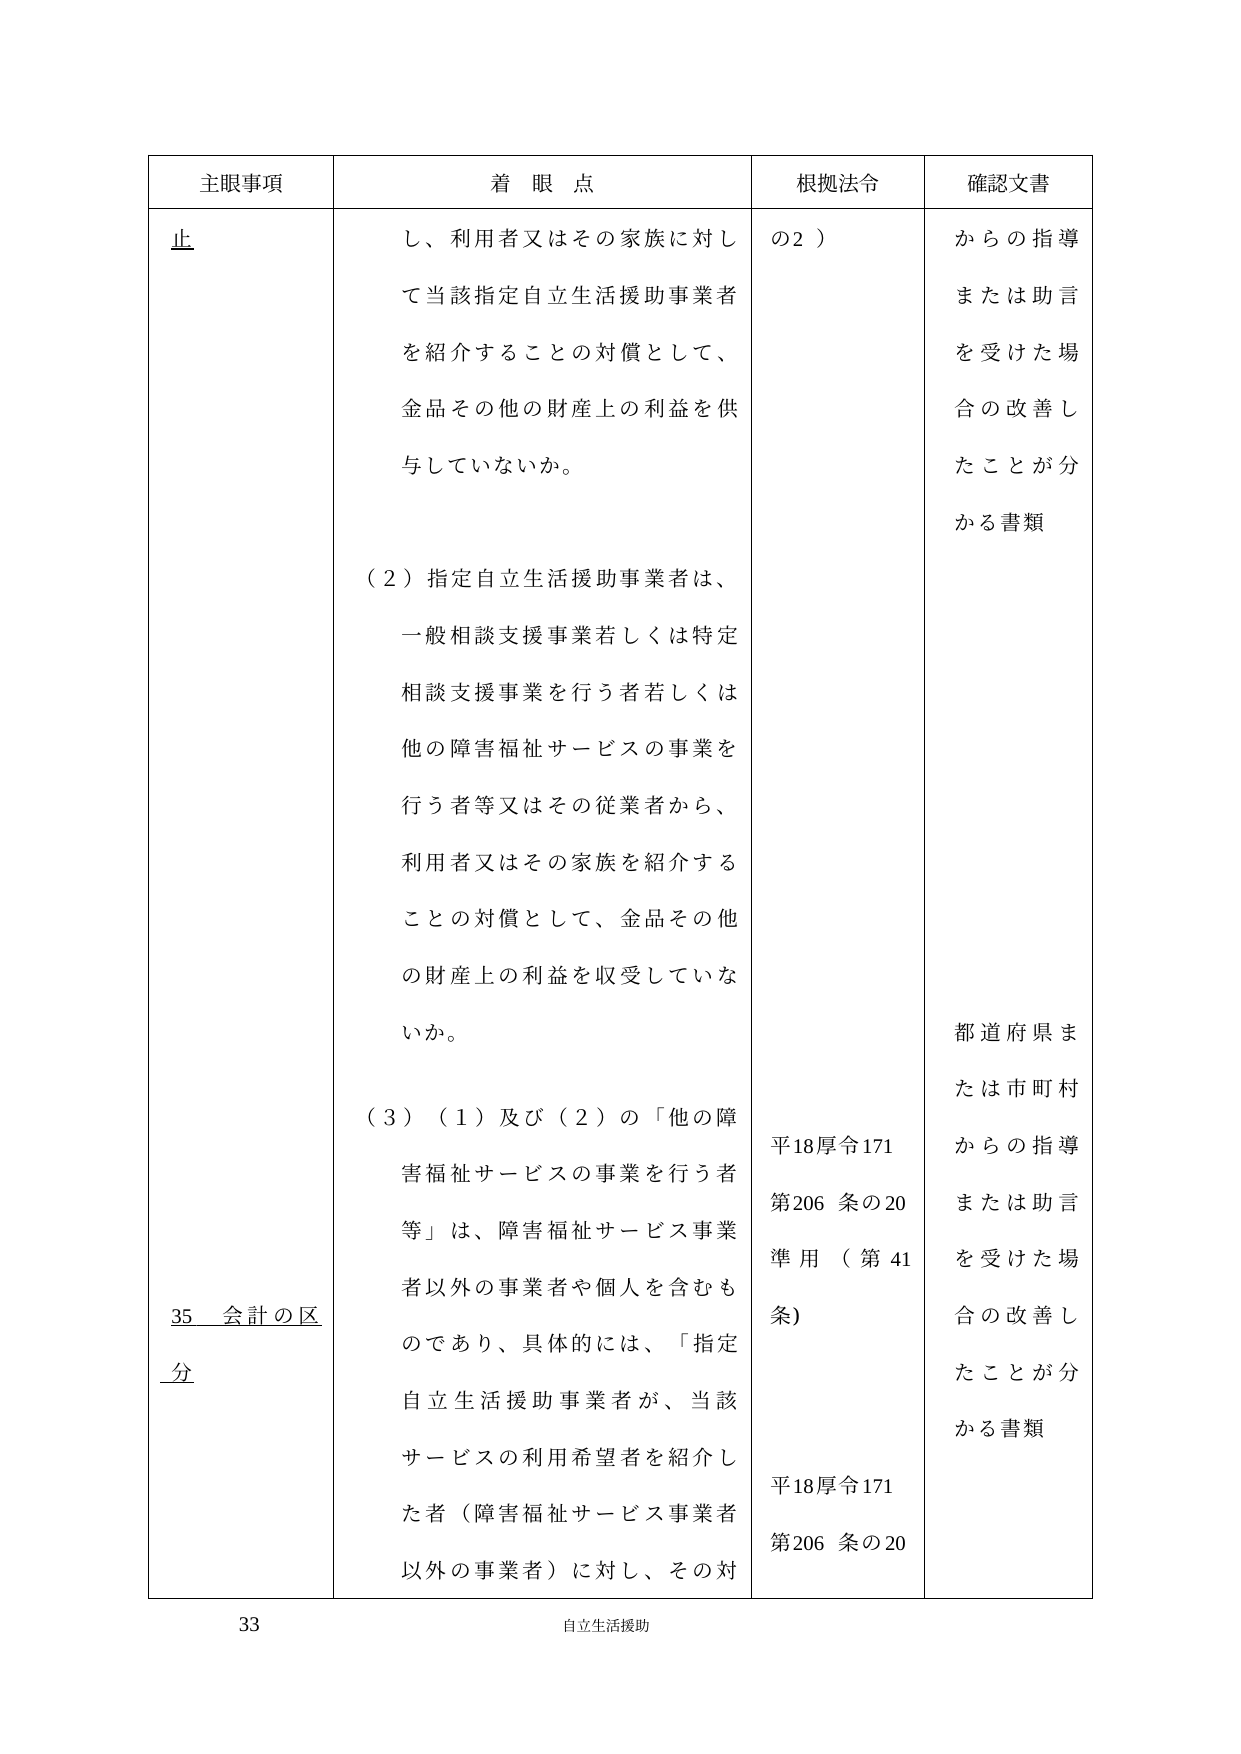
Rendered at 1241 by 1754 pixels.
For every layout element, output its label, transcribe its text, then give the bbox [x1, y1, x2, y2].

table_header 確認文書 [925, 156, 1092, 208]
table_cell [149, 209, 333, 1598]
table_header 主眼事項 [149, 156, 333, 208]
table_header 根拠法令 [752, 156, 924, 208]
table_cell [334, 209, 751, 1598]
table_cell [925, 209, 1092, 1598]
table_header 着 眼 点 [334, 156, 751, 208]
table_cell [752, 209, 924, 1598]
